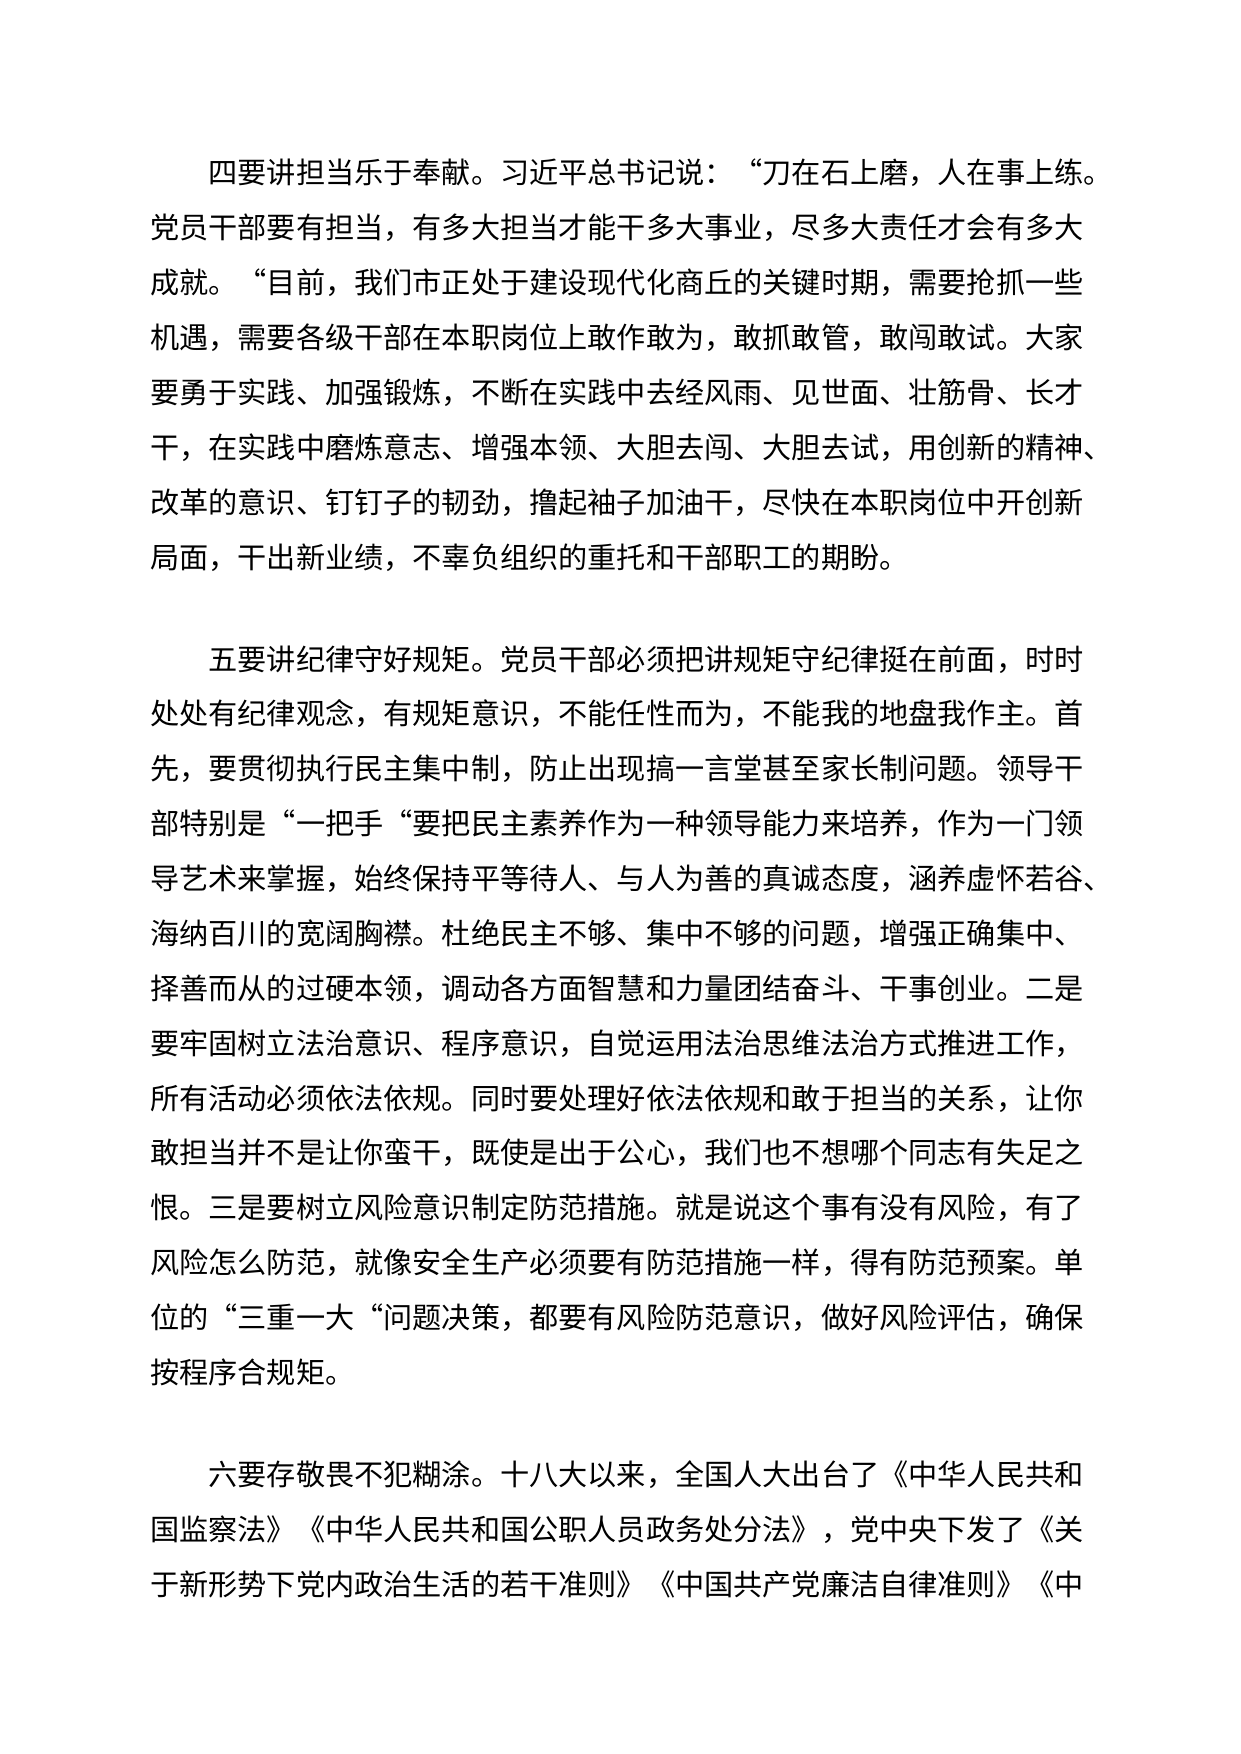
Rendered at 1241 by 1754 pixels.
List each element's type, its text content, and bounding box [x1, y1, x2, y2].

text 四要讲担当乐于奉献。习近平总书记说：“刀在石上磨，人在事上练。党员干部要有担当，有多大担当才能干多大事业，尽多大责任才会有多大成就。“目前，我们市正处于建设现代化商丘的关键时期，需要抢抓一些机遇，需要各级干部在本职岗位上敢作敢为，敢抓敢管，敢闯敢试。大家要勇于实践、加强锻炼，不断在实践中去经风雨、见世面、壮筋骨、长才干，在实践中磨炼意志、增强本领、大胆去闯、大胆去试，用创新的精神、改革的意识、钉钉子的韧劲，撸起袖子加油干，尽快在本职岗位中开创新局面，干出新业绩，不辜负组织的重托和干部职工的期盼。 [150, 150, 1090, 577]
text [150, 1451, 1090, 1603]
text 五要讲纪律守好规矩。党员干部必须把讲规矩守纪律挺在前面，时时处处有纪律观念，有规矩意识，不能任性而为，不能我的地盘我作主。首先，要贯彻执行民主集中制，防止出现搞一言堂甚至家长制问题。领导干部特别是“一把手“要把民主素养作为一种领导能力来培养，作为一门领导艺术来掌握，始终保持平等待人、与人为善的真诚态度，涵养虚怀若谷、海纳百川的宽阔胸襟。杜绝民主不够、集中不够的问题，增强正确集中、择善而从的过硬本领，调动各方面智慧和力量团结奋斗、干事创业。二是要牢固树立法治意识、程序意识，自觉运用法治思维法治方式推进工作，所有活动必须依法依规。同时要处理好依法依规和敢于担当的关系，让你敢担当并不是让你蛮干，既使是出于公心，我们也不想哪个同志有失足之恨。三是要树立风险意识制定防范措施。就是说这个事有没有风险，有了风险怎么防范，就像安全生产必须要有防范措施一样，得有防范预案。单位的“三重一大“问题决策，都要有风险防范意识，做好风险评估，确保按程序合规矩。 [150, 636, 1090, 1392]
